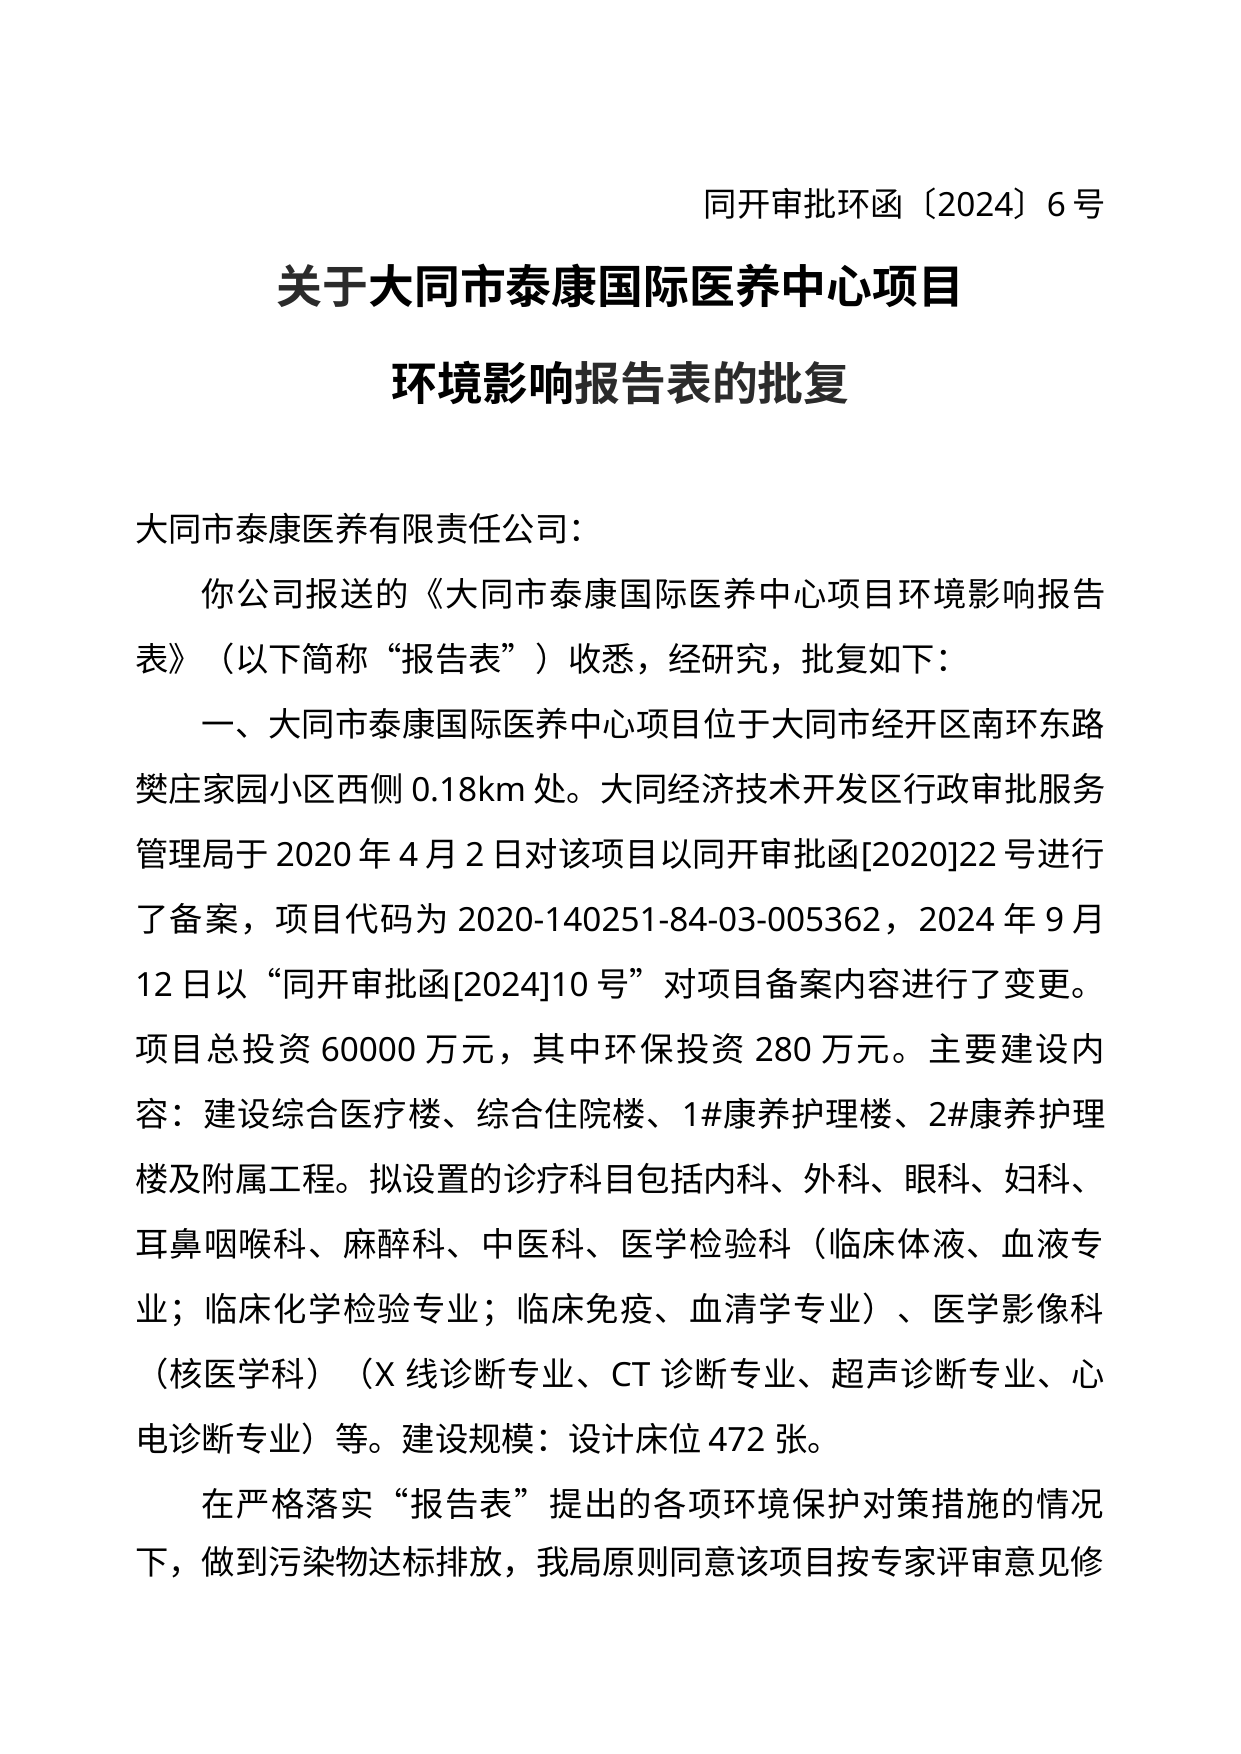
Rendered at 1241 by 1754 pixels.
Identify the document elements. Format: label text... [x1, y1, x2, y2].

text 关于大同市泰康国际医养中心项目 [135, 234, 1106, 332]
text 大同市泰康医养有限责任公司： [135, 494, 1106, 559]
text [135, 1469, 1106, 1586]
text 一、大同市泰康国际医养中心项目位于大同市经开区南环东路樊庄家园小区西侧0.18km处。大同经济技术开发区行政审批服务管理局于2020年4月2日对该项目以同开审批函[2020]22号进行了备案，项目代码为2020-140251-84-03-005362，2024年9月12日以“同开审批函[2024]10号”对项目备案内容进行了变更。项目总投资60000万元，其中环保投资280万元。主要建设内容：建设综合医疗楼、综合住院楼、1#康养护理楼、2#康养护理楼及附属工程。拟设置的诊疗科目包括内科、外科、眼科、妇科、耳鼻咽喉科、麻醉科、中医科、医学检验科（临床体液、血液专业；临床化学检验专业；临床免疫、血清学专业）、医学影像科（核医学科）（X 线诊断专业、CT 诊断专业、超声诊断专业、心电诊断专业）等。建设规模：设计床位472 张。 [135, 689, 1106, 1469]
text 环境影响报告表的批复 [135, 332, 1106, 429]
text 同开审批环函〔2024〕6号 [135, 169, 1106, 234]
text 你公司报送的《大同市泰康国际医养中心项目环境影响报告表》（以下简称“报告表”）收悉，经研究，批复如下： [135, 559, 1106, 689]
